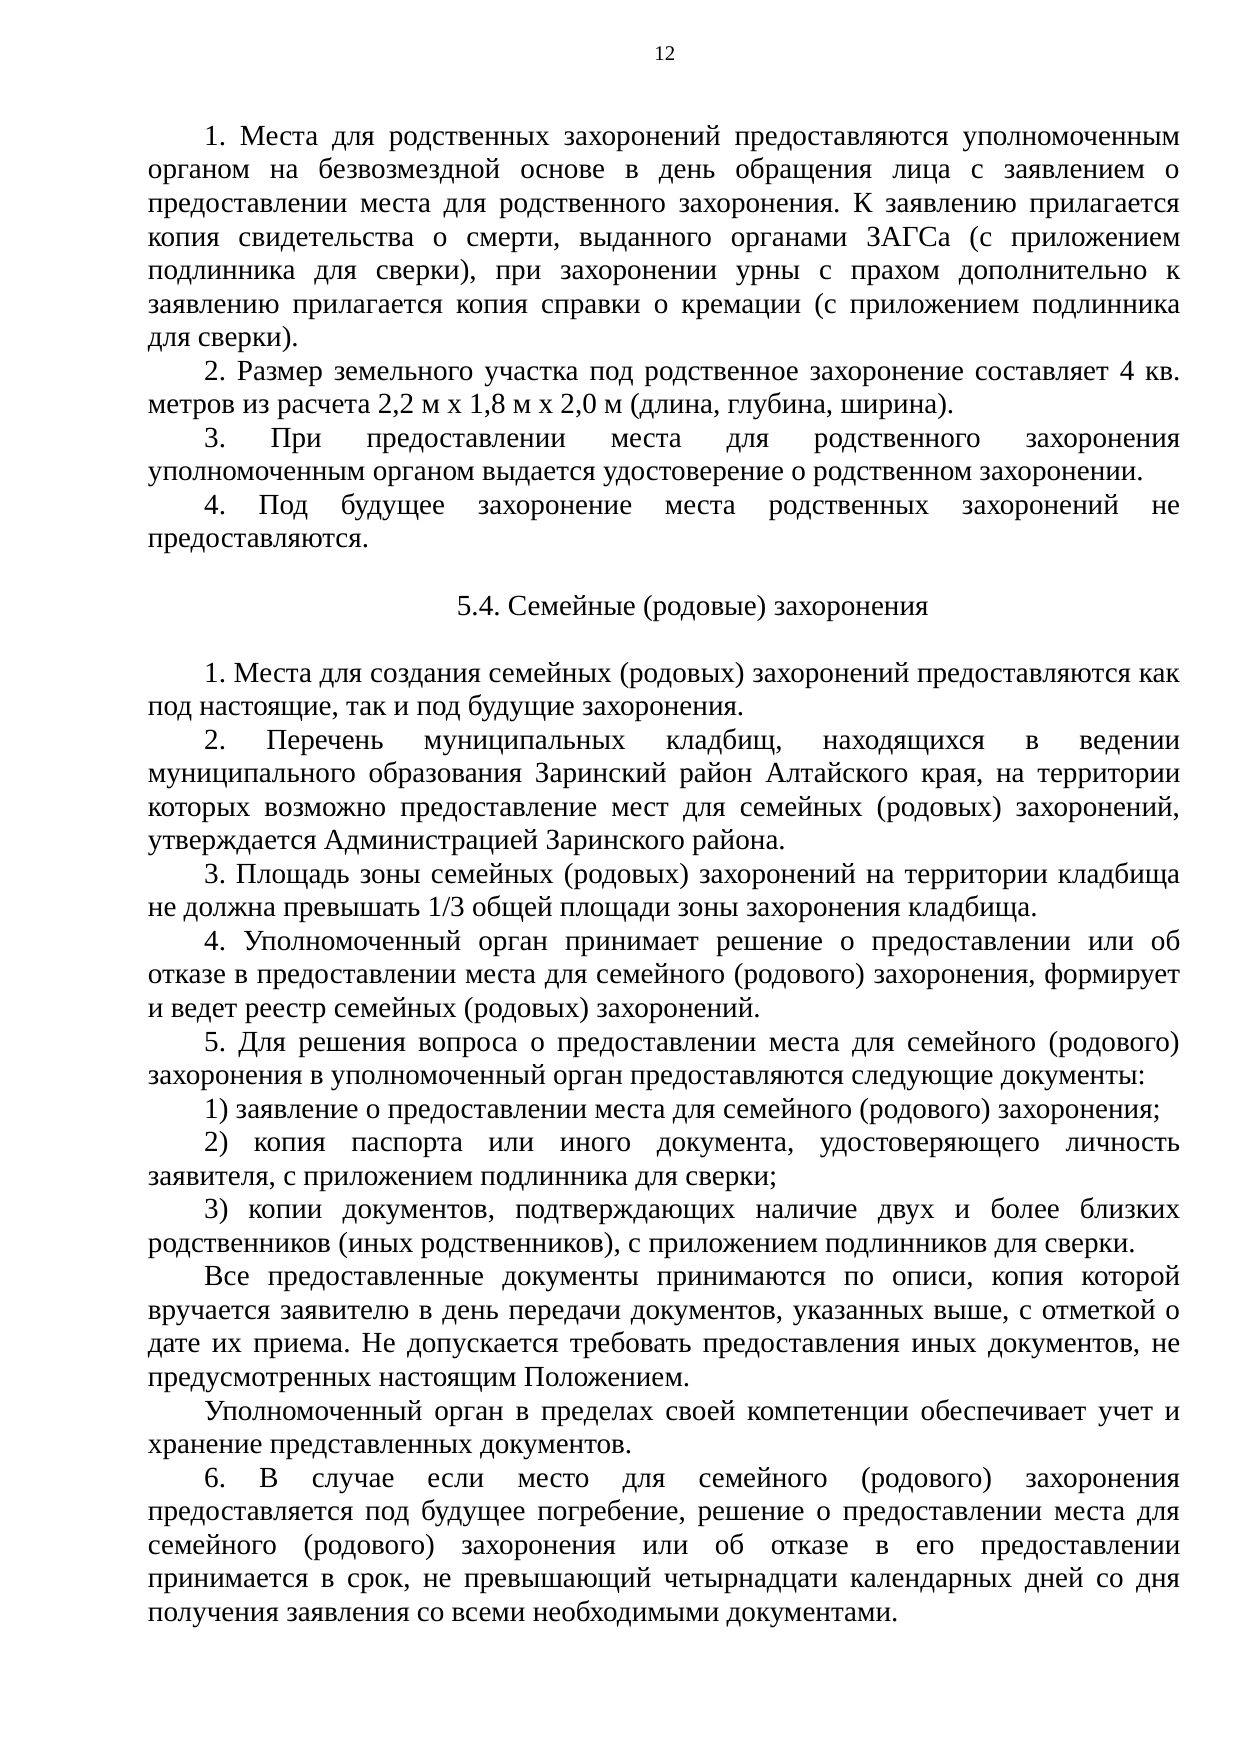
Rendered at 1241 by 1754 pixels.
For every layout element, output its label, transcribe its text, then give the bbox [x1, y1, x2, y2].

text 3. При предоставлении места для родственного захоронения уполномоченным органом выдается удостоверение о родственном захоронении. [148, 420, 1181, 487]
text 3. Площадь зоны семейных (родовых) захоронений на территории кладбища не должна превышать 1/3 общей площади зоны захоронения кладбища. [148, 856, 1181, 923]
text Уполномоченный орган в пределах своей компетенции обеспечивает учет и хранение представленных документов. [148, 1393, 1181, 1460]
text 3) копии документов, подтверждающих наличие двух и более близких родственников (иных родственников), с приложением подлинников для сверки. [148, 1191, 1181, 1258]
text 1. Места для родственных захоронений предоставляются уполномоченным органом на безвозмездной основе в день обращения лица с заявлением о предоставлении места для родственного захоронения. К заявлению прилагается копия свидетельства о смерти, выданного органами ЗАГСа (с приложением подлинника для сверки), при захоронении урны с прахом дополнительно к заявлению прилагается копия справки о кремации (с приложением подлинника для сверки). [148, 118, 1181, 353]
text 4. Под будущее захоронение места родственных захоронений не предоставляются. [148, 487, 1181, 554]
text 1. Места для создания семейных (родовых) захоронений предоставляются как под настоящие, так и под будущие захоронения. [148, 655, 1181, 722]
text 5.4. Семейные (родовые) захоронения [148, 588, 1181, 621]
text 1) заявление о предоставлении места для семейного (родового) захоронения; [148, 1091, 1181, 1124]
text 2) копия паспорта или иного документа, удостоверяющего личность заявителя, с приложением подлинника для сверки; [148, 1124, 1181, 1191]
text Все предоставленные документы принимаются по описи, копия которой вручается заявителю в день передачи документов, указанных выше, с отметкой о дате их приема. Не допускается требовать предоставления иных документов, не предусмотренных настоящим Положением. [148, 1258, 1181, 1393]
text 4. Уполномоченный орган принимает решение о предоставлении или об отказе в предоставлении места для семейного (родового) захоронения, формирует и ведет реестр семейных (родовых) захоронений. [148, 923, 1181, 1024]
text 2. Перечень муниципальных кладбищ, находящихся в ведении муниципального образования Заринский район Алтайского края, на территории которых возможно предоставление мест для семейных (родовых) захоронений, утверждается Администрацией Заринского района. [148, 722, 1181, 856]
text 6. В случае если место для семейного (родового) захоронения предоставляется под будущее погребение, решение о предоставлении места для семейного (родового) захоронения или об отказе в его предоставлении принимается в срок, не превышающий четырнадцати календарных дней со дня получения заявления со всеми необходимыми документами. [148, 1460, 1181, 1627]
text 2. Размер земельного участка под родственное захоронение составляет 4 кв. метров из расчета 2,2 м x 1,8 м x 2,0 м (длина, глубина, ширина). [148, 353, 1181, 420]
text 5. Для решения вопроса о предоставлении места для семейного (родового) захоронения в уполномоченный орган предоставляются следующие документы: [148, 1024, 1181, 1091]
